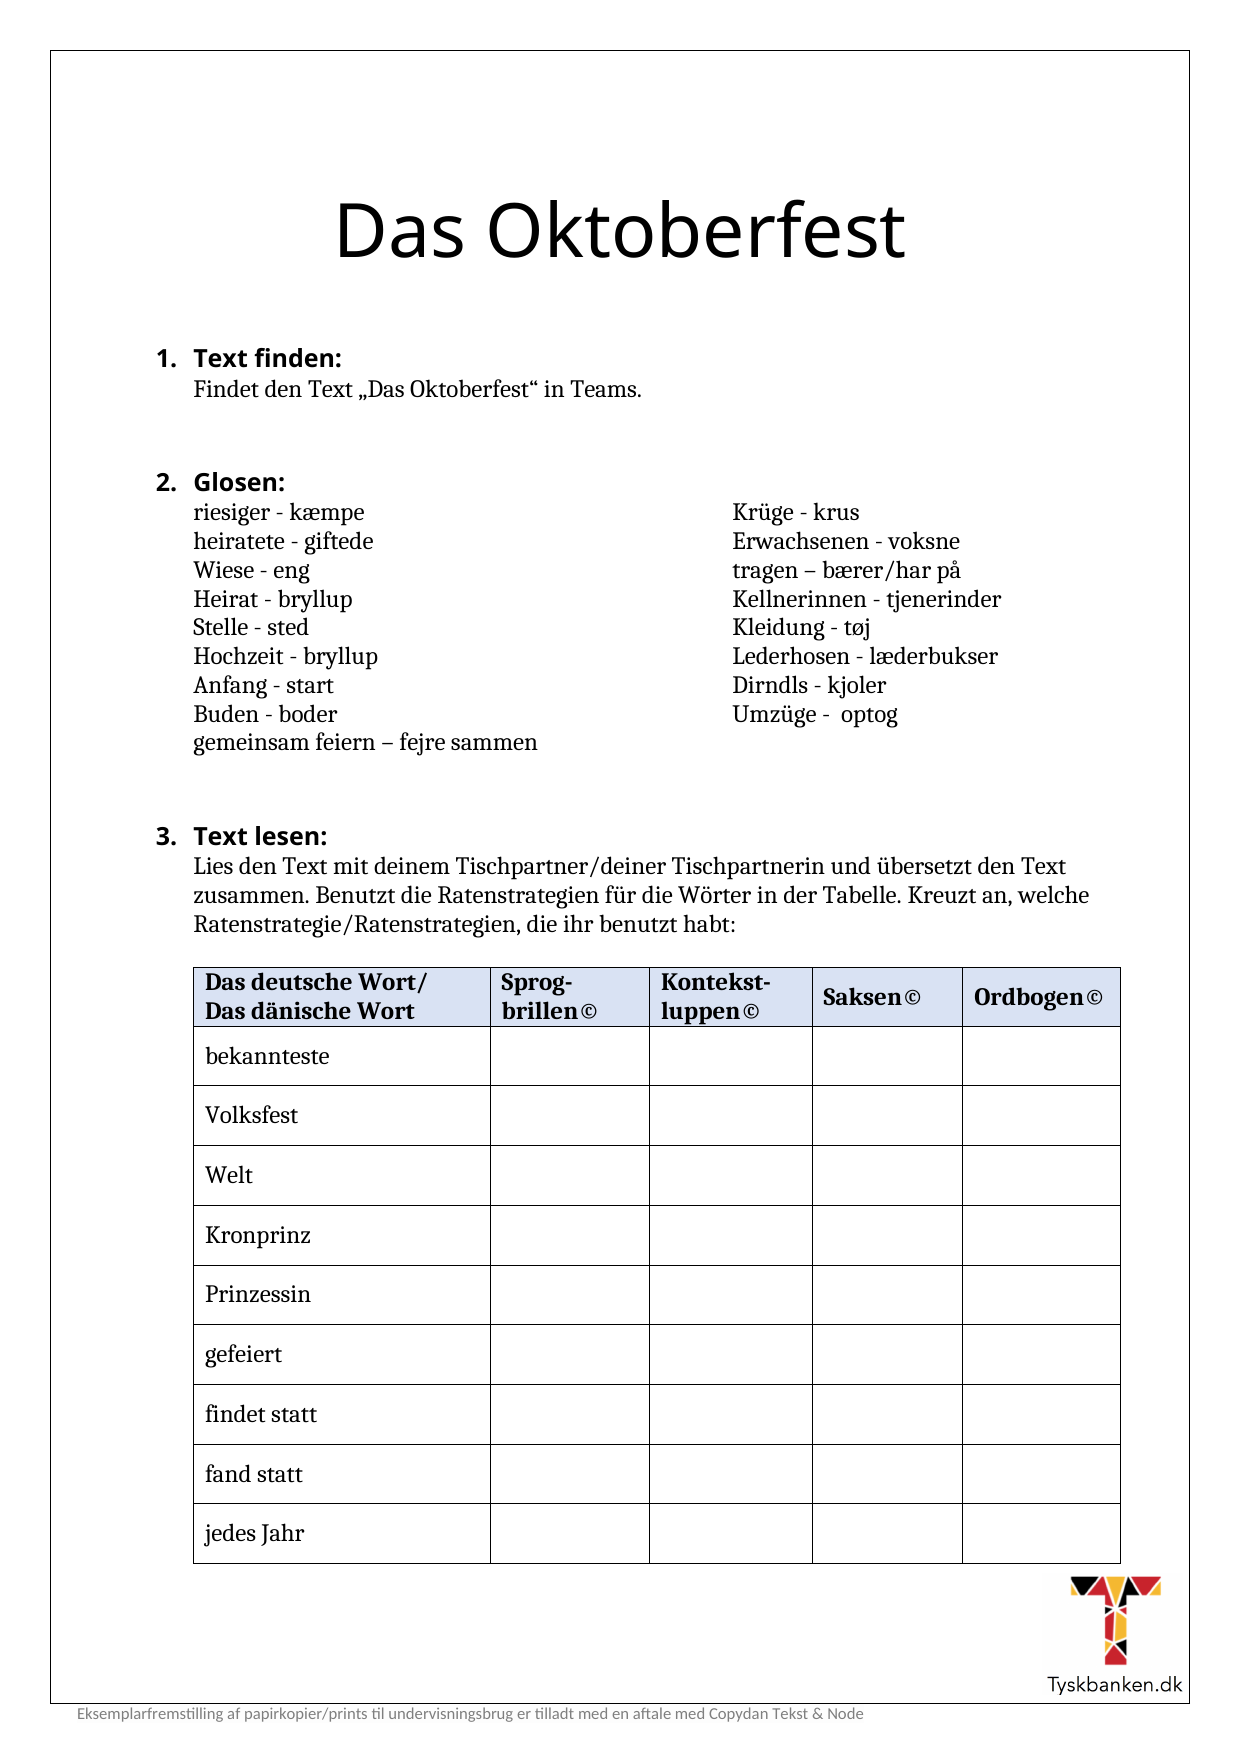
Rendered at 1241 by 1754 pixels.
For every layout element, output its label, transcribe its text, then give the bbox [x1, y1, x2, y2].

list gemeinsam feiern – fejre sammen [193, 728, 583, 757]
table_cell gefeiert [194, 1325, 490, 1384]
list Heirat - bryllup [193, 584, 583, 613]
table_cell [491, 1027, 649, 1085]
list Lederhosen - læderbukser [732, 642, 1122, 671]
table_cell findet statt [194, 1385, 490, 1443]
table_cell [813, 1504, 962, 1563]
table_cell [813, 1086, 962, 1145]
table_cell [813, 1206, 962, 1264]
table_header Kontekst-luppen© [650, 968, 812, 1026]
list heiratete - giftede [193, 527, 583, 556]
list Text lesen: [156, 818, 1122, 852]
list Krüge - krus [732, 498, 1122, 527]
list Umzüge - optog [732, 699, 1122, 728]
table_cell [491, 1206, 649, 1264]
list Stelle - sted [193, 613, 583, 642]
list Dirndls - kjoler [732, 671, 1122, 699]
table_header Sprog-brillen© [491, 968, 649, 1026]
table_cell [963, 1266, 1120, 1324]
table_cell [491, 1385, 649, 1443]
list Kleidung - tøj [732, 613, 1122, 642]
list tragen – bærer/har på [732, 556, 1122, 584]
table_header Ordbogen© [963, 968, 1120, 1026]
table_header Das deutsche Wort/ Das dänische Wort [194, 968, 490, 1026]
picture [1041, 1573, 1183, 1694]
list Kellnerinnen - tjenerinder [732, 584, 1122, 613]
table_cell [650, 1325, 812, 1384]
list Lies den Text mit deinem Tischpartner/deiner Tischpartnerin und übersetzt den Text zusammen. Benutzt die Ratenstrategien für die Wörter in der Tabelle. Kreuzt an, welche Ratenstrategie/Ratenstrategien, die ihr benutzt habt: [193, 852, 1122, 938]
table_cell [650, 1027, 812, 1085]
list Glosen: [156, 464, 1122, 498]
list Text finden: [156, 340, 1122, 374]
table_cell jedes Jahr [194, 1504, 490, 1563]
list riesiger - kæmpe [193, 498, 583, 527]
table_header Saksen© [813, 968, 962, 1026]
list Anfang - start [193, 671, 583, 699]
table_cell [491, 1146, 649, 1205]
table_cell Volksfest [194, 1086, 490, 1145]
table_cell [963, 1504, 1120, 1563]
table_cell [963, 1445, 1120, 1503]
table_cell [813, 1445, 962, 1503]
table_cell [813, 1027, 962, 1085]
table_cell [650, 1266, 812, 1324]
table_cell [963, 1325, 1120, 1384]
table_cell Welt [194, 1146, 490, 1205]
table_cell [650, 1385, 812, 1443]
list Buden - boder [193, 699, 583, 728]
table_cell [650, 1146, 812, 1205]
table_cell Prinzessin [194, 1266, 490, 1324]
table_cell bekannteste [194, 1027, 490, 1085]
table_cell [963, 1146, 1120, 1205]
table_cell [963, 1027, 1120, 1085]
table_cell [491, 1086, 649, 1145]
table_cell fand statt [194, 1445, 490, 1503]
table_cell [813, 1266, 962, 1324]
list Wiese - eng [193, 556, 583, 584]
table_cell [650, 1445, 812, 1503]
table_cell [491, 1266, 649, 1324]
table_cell [963, 1385, 1120, 1443]
table_cell [650, 1504, 812, 1563]
table_cell [813, 1385, 962, 1443]
table_cell [650, 1086, 812, 1145]
table_cell [963, 1206, 1120, 1264]
list Erwachsenen - voksne [732, 527, 1122, 556]
table_cell [813, 1325, 962, 1384]
list Findet den Text „Das Oktoberfest“ in Teams. [193, 374, 1122, 403]
table_cell [963, 1086, 1120, 1145]
table_cell [491, 1504, 649, 1563]
list Hochzeit - bryllup [193, 642, 583, 671]
table_cell Kronprinz [194, 1206, 490, 1264]
text Das Oktoberfest [118, 177, 1122, 279]
table_cell [650, 1206, 812, 1264]
table_cell [491, 1445, 649, 1503]
table_cell [813, 1146, 962, 1205]
table_cell [491, 1325, 649, 1384]
